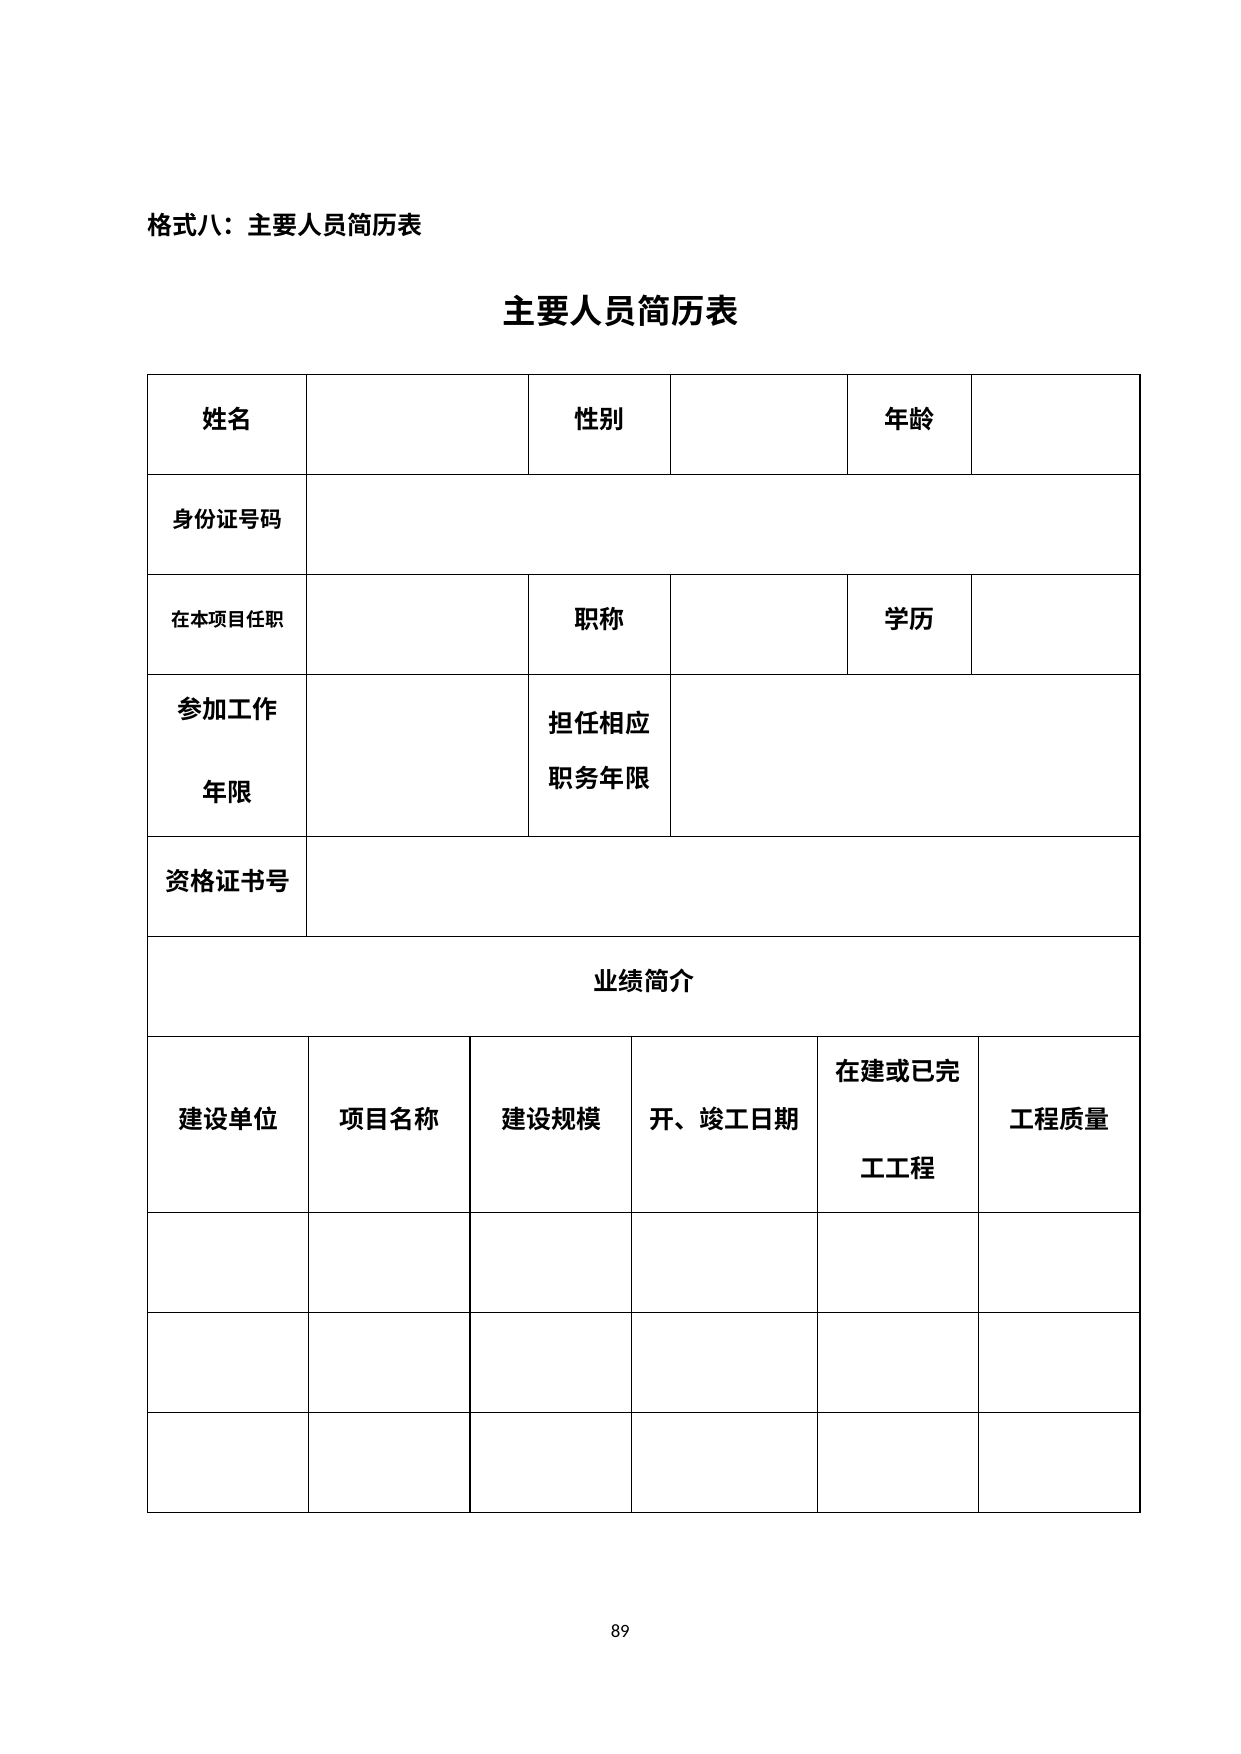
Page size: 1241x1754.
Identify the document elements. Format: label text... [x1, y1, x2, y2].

table_cell [309, 1413, 469, 1512]
table_cell [307, 475, 1139, 574]
table_cell [979, 1213, 1139, 1312]
table_cell 建设规模 [471, 1037, 631, 1212]
table_cell 参加工作 年限 [148, 675, 306, 836]
table_cell 学历 [848, 575, 971, 674]
table_header [671, 375, 847, 474]
table_header 性别 [529, 375, 670, 474]
table_cell [307, 837, 1139, 936]
table_cell 身份证号码 [148, 475, 306, 574]
table_cell [148, 1213, 308, 1312]
table_cell [307, 675, 528, 836]
table_cell [471, 1213, 631, 1312]
table_cell 在建或已完工工程 [818, 1037, 978, 1212]
table_cell 建设单位 [148, 1037, 308, 1212]
text 主要人员简历表 [148, 285, 1092, 333]
table_cell [671, 575, 847, 674]
table_cell [979, 1313, 1139, 1412]
table_cell 项目名称 [309, 1037, 469, 1212]
table_cell [632, 1313, 817, 1412]
table_cell 开、竣工日期 [632, 1037, 817, 1212]
table_cell [979, 1413, 1139, 1512]
table_cell [307, 575, 528, 674]
table_cell [309, 1213, 469, 1312]
table_header [972, 375, 1139, 474]
table_cell [818, 1213, 978, 1312]
table_cell [309, 1313, 469, 1412]
table_cell 业绩简介 [148, 937, 1139, 1036]
table_cell 资格证书号 [148, 837, 306, 936]
table_cell [148, 1313, 308, 1412]
table_cell 担任相应职务年限 [529, 675, 670, 836]
table_cell [818, 1413, 978, 1512]
table_cell [471, 1413, 631, 1512]
table_cell 工程质量 [979, 1037, 1139, 1212]
table_cell [632, 1213, 817, 1312]
text 格式八：主要人员简历表 [148, 191, 1092, 256]
table_cell [818, 1313, 978, 1412]
table_cell 在本项目任职 [148, 575, 306, 674]
table_cell [972, 575, 1139, 674]
table_cell [148, 1413, 308, 1512]
table_cell 职称 [529, 575, 670, 674]
table_header 姓名 [148, 375, 306, 474]
table_cell [632, 1413, 817, 1512]
table_header [307, 375, 528, 474]
table_header 年龄 [848, 375, 971, 474]
table_cell [671, 675, 1139, 836]
table_cell [471, 1313, 631, 1412]
